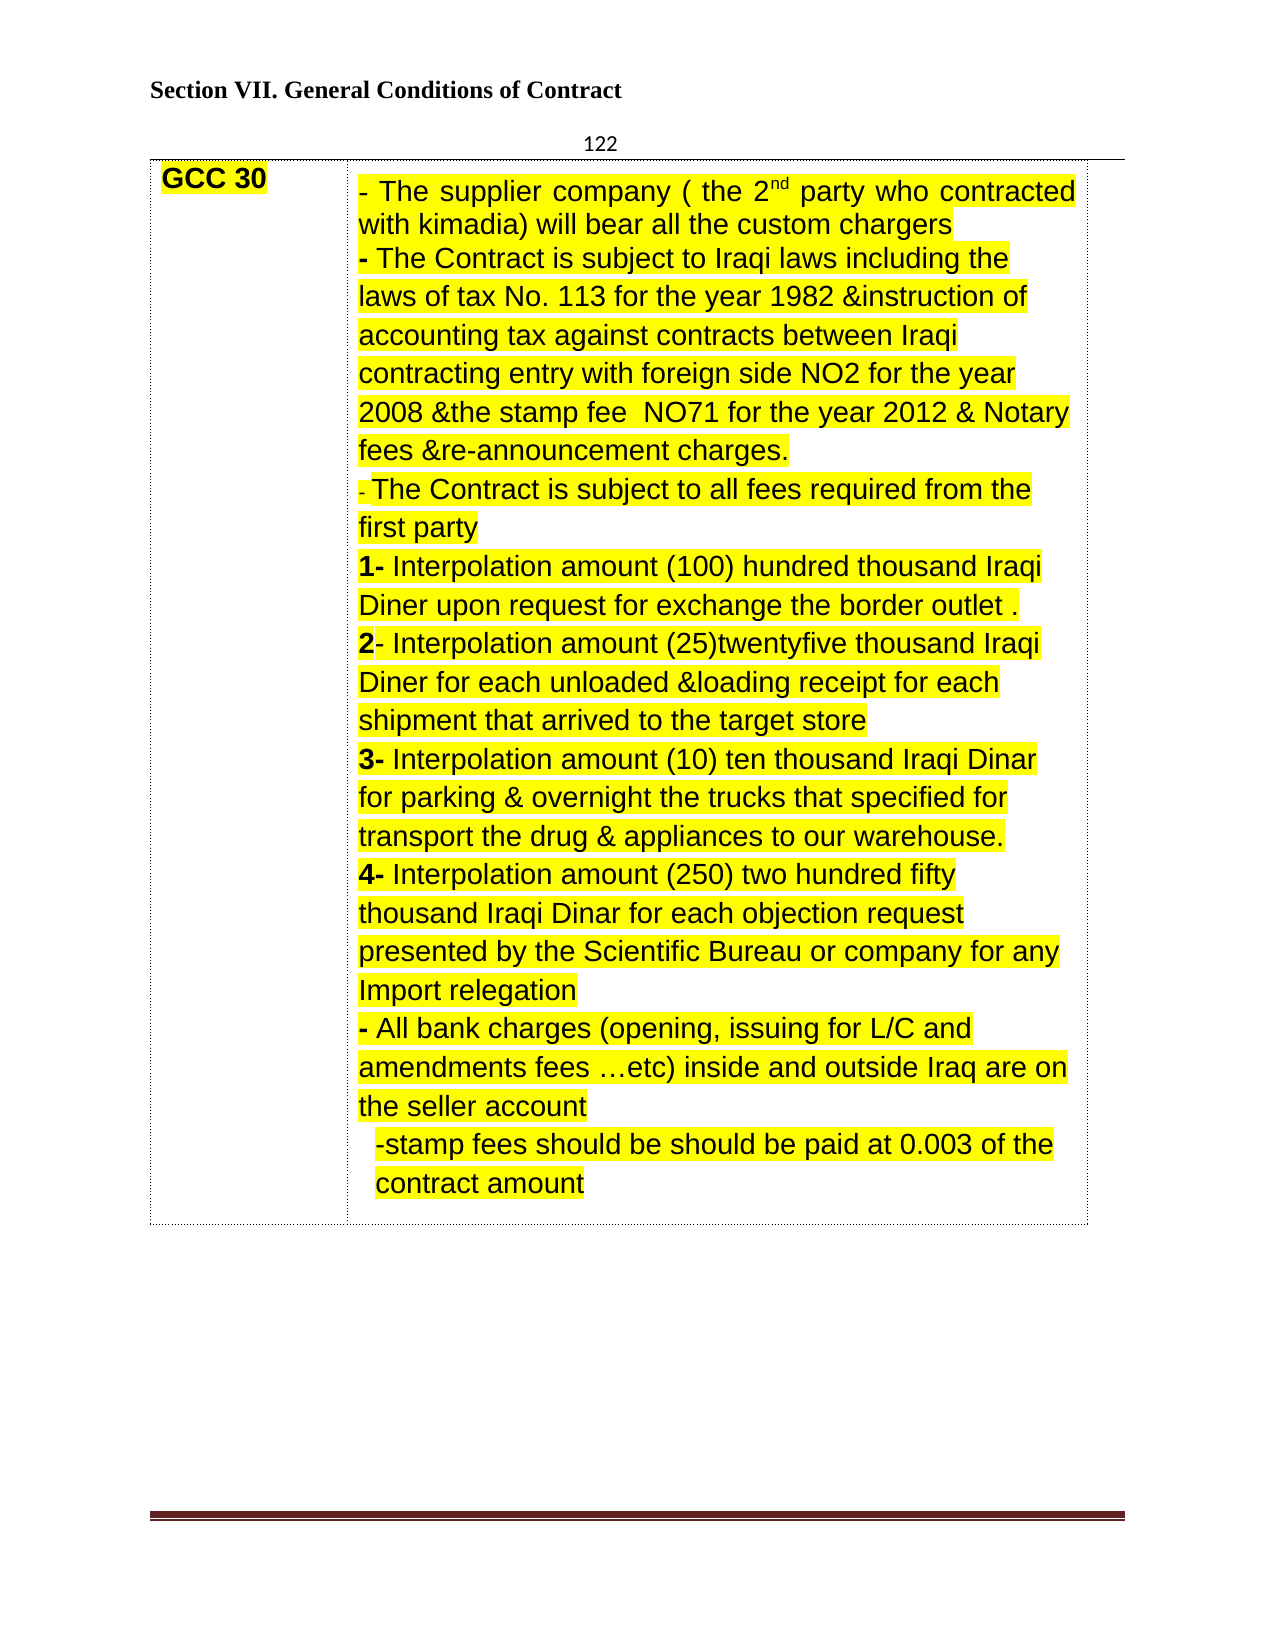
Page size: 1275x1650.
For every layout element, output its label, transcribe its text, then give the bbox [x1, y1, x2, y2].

table_cell - The supplier company ( the 2nd party who contracted with kimadia) will bear all the custom chargers - The Contract is subject to Iraqi laws including the laws of tax No. 113 for the year 1982 &instruction of accounting tax against contracts between Iraqi contracting entry with foreign side NO2 for the year 2008 &the stamp fee NO71 for the year 2012 & Notary fees &re-announcement charges. - The Contract is subject to all fees required from the first party 1- Interpolation amount (100) hundred thousand Iraqi Diner upon request for exchange the border outlet . 2- Interpolation amount (25)twentyfive thousand Iraqi Diner for each unloaded &loading receipt for each shipment that arrived to the target store 3- Interpolation amount (10) ten thousand Iraqi Dinar for parking & overnight the trucks that specified for transport the drug & appliances to our warehouse. 4- Interpolation amount (250) two hundred fifty thousand Iraqi Dinar for each objection request presented by the Scientific Bureau or company for any Import relegation - All bank charges (opening, issuing for L/C and amendments fees …etc) inside and outside Iraq are on the seller account -stamp fees should be should be paid at 0.003 of the contract amount [347, 160, 1088, 1224]
table_cell GCC 30 [150, 160, 347, 1224]
